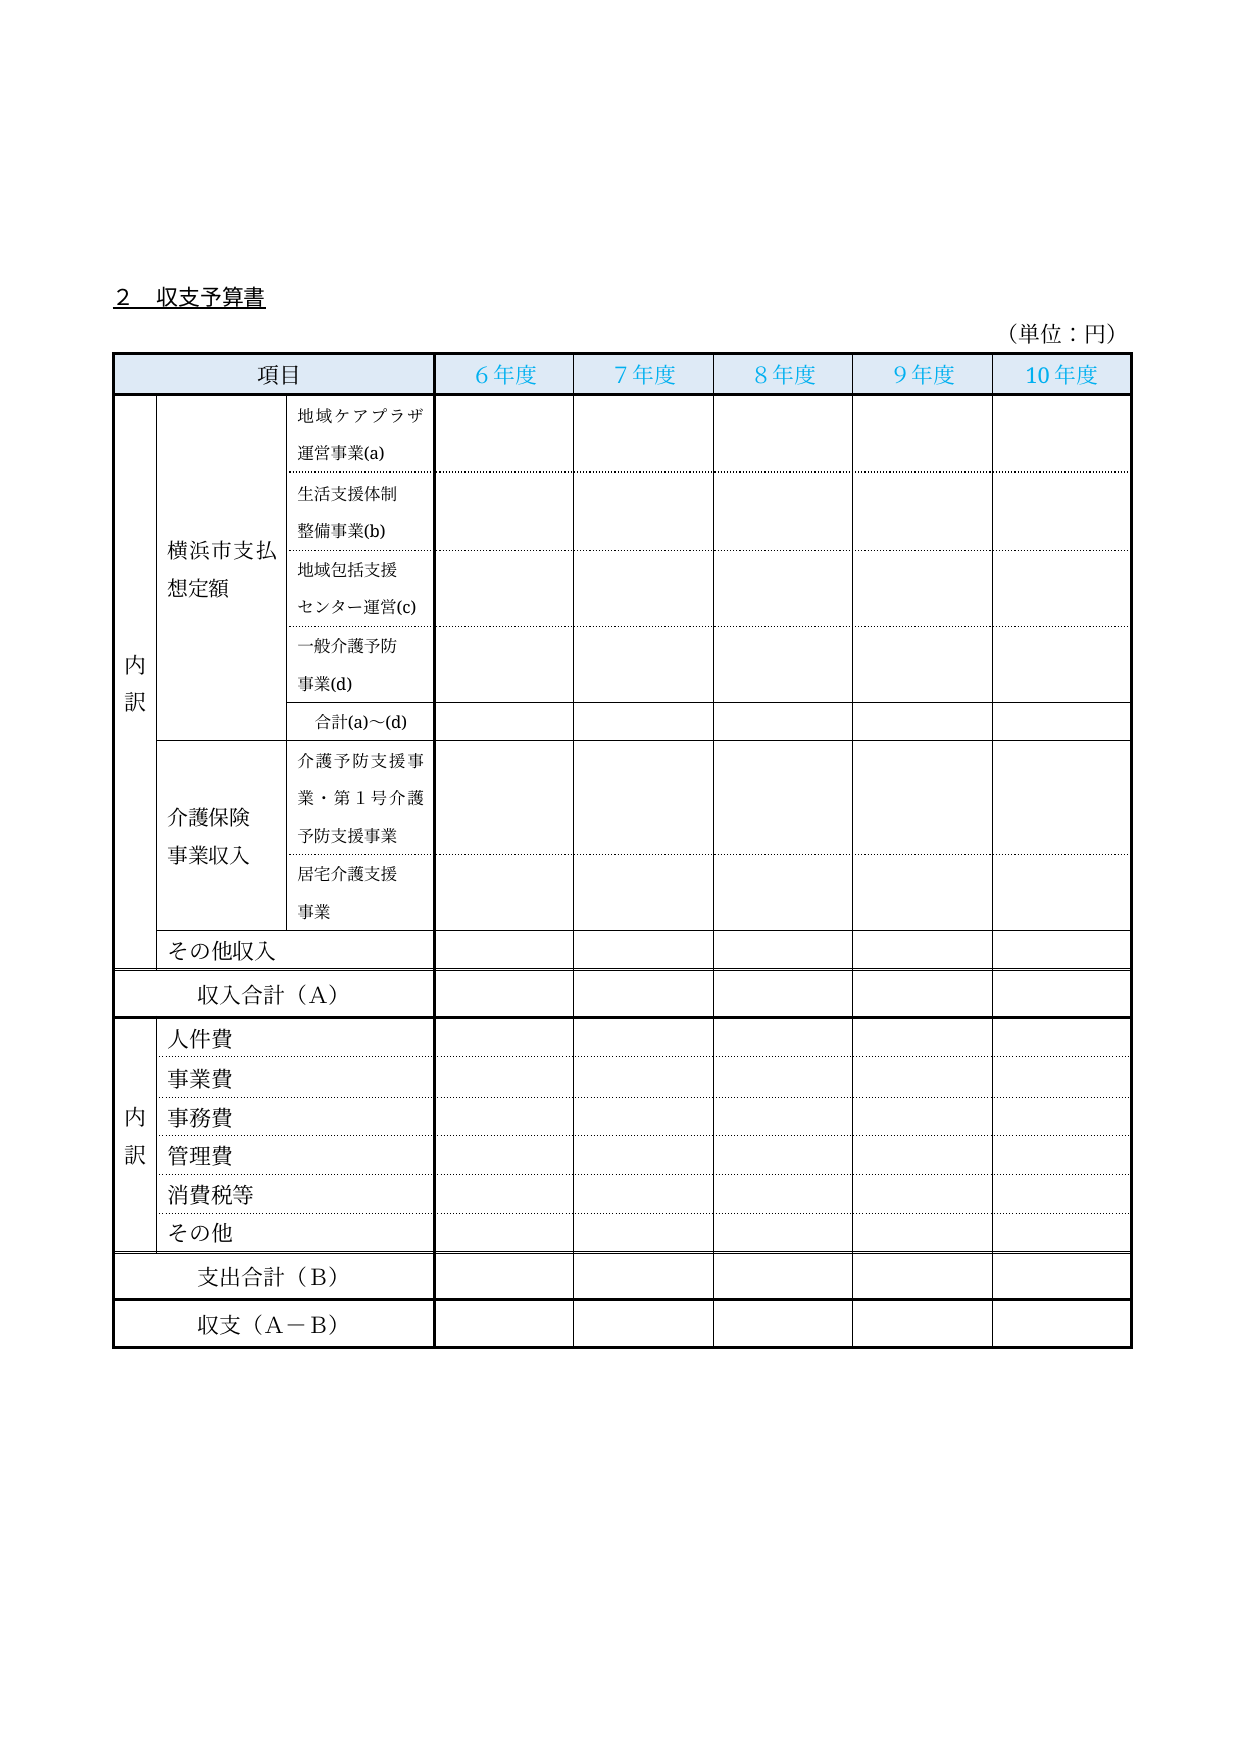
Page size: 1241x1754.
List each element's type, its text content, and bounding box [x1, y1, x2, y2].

text ２ 収支予算書 [112, 277, 1128, 314]
table_cell [714, 550, 852, 626]
text （単位：円） [112, 314, 1128, 352]
table_cell [574, 626, 713, 702]
table_header ９年度 [853, 355, 992, 393]
table_cell [436, 1254, 573, 1298]
table_cell 生活支援体制 整備事業(b) [287, 471, 433, 549]
table_cell [436, 1056, 573, 1097]
table_cell [993, 1135, 1130, 1174]
table_cell 消費税等 [157, 1174, 433, 1212]
table_header ８年度 [714, 355, 852, 393]
table_cell [714, 931, 852, 968]
table_cell 合計(a)～(d) [287, 703, 433, 740]
table_cell [853, 550, 992, 626]
table_cell [993, 471, 1130, 549]
table_cell [853, 1097, 992, 1135]
table_cell [853, 1254, 992, 1298]
table_cell [574, 1097, 713, 1135]
table_cell 収支（Ａ－Ｂ） [115, 1301, 433, 1346]
table_cell [993, 550, 1130, 626]
table_cell [853, 741, 992, 854]
table_cell [714, 1301, 852, 1346]
table_cell [714, 971, 852, 1016]
table_cell [993, 1254, 1130, 1298]
table_cell [993, 626, 1130, 702]
table_cell [714, 396, 852, 471]
table_cell [993, 396, 1130, 471]
table_cell 人件費 [157, 1019, 433, 1056]
table_cell [574, 741, 713, 854]
table_cell 支出合計（Ｂ） [115, 1254, 433, 1298]
table_cell [574, 1254, 713, 1298]
table_cell [436, 396, 573, 471]
table_cell [574, 471, 713, 549]
table_cell [574, 1135, 713, 1174]
table_cell [714, 626, 852, 702]
table_cell [574, 931, 713, 968]
table_cell 内訳 [115, 1019, 156, 1251]
table_cell [853, 931, 992, 968]
table_cell [436, 550, 573, 626]
table_cell [993, 1097, 1130, 1135]
table_cell 居宅介護支援 事業 [287, 854, 433, 930]
table_cell [714, 1254, 852, 1298]
table_cell [714, 1174, 852, 1212]
table_cell その他収入 [157, 931, 433, 968]
table_cell [574, 1174, 713, 1212]
table_cell [993, 741, 1130, 854]
table_cell [853, 1174, 992, 1212]
table_cell [714, 1056, 852, 1097]
table_cell [436, 931, 573, 968]
table_cell [436, 1019, 573, 1056]
table_cell [574, 1056, 713, 1097]
table_cell [436, 741, 573, 854]
table_cell 横浜市支払想定額 [157, 396, 286, 740]
table_cell [436, 703, 573, 740]
table_cell [853, 1019, 992, 1056]
table_cell [853, 471, 992, 549]
table_cell [993, 1213, 1130, 1251]
table_cell [993, 703, 1130, 740]
table_cell [574, 703, 713, 740]
table_cell [993, 1301, 1130, 1346]
table_cell [574, 971, 713, 1016]
table_cell [853, 626, 992, 702]
table_cell [714, 741, 852, 854]
table_cell [853, 854, 992, 930]
table_header 項目 [115, 355, 433, 393]
table_cell [436, 1213, 573, 1251]
table_cell [574, 1301, 713, 1346]
table_header ６年度 [436, 355, 573, 393]
table_cell [993, 854, 1130, 930]
table_cell [574, 550, 713, 626]
table_cell [853, 1056, 992, 1097]
table_cell [574, 1213, 713, 1251]
table_cell [993, 971, 1130, 1016]
table_cell [714, 1135, 852, 1174]
table_cell [574, 1019, 713, 1056]
table_cell 地域包括支援 センター運営(c) [287, 550, 433, 626]
table_cell [993, 1019, 1130, 1056]
table_cell [714, 1019, 852, 1056]
table_cell [436, 854, 573, 930]
table_cell [436, 971, 573, 1016]
table_cell [853, 396, 992, 471]
table_cell [714, 703, 852, 740]
table_cell 事務費 [157, 1097, 433, 1135]
table_cell [436, 1301, 573, 1346]
table_cell [993, 931, 1130, 968]
table_cell 収入合計（Ａ） [115, 971, 433, 1016]
table_cell [993, 1056, 1130, 1097]
table_cell 地域ケアプラザ運営事業(a) [287, 396, 433, 471]
table_cell 内訳 [115, 396, 156, 968]
table_cell [574, 396, 713, 471]
table_cell [436, 1174, 573, 1212]
table_header 10年度 [993, 355, 1130, 393]
table_cell 一般介護予防 事業(d) [287, 626, 433, 702]
table_cell その他 [157, 1213, 433, 1251]
table_cell [714, 854, 852, 930]
table_cell [574, 854, 713, 930]
table_cell 事業費 [157, 1056, 433, 1097]
table_cell [714, 1213, 852, 1251]
table_cell [714, 471, 852, 549]
table_cell [853, 971, 992, 1016]
table_cell [436, 1135, 573, 1174]
table_cell 介護予防支援事業・第１号介護予防支援事業 [287, 741, 433, 854]
table_cell [853, 1135, 992, 1174]
table_cell [436, 1097, 573, 1135]
table_cell 管理費 [157, 1135, 433, 1174]
table_cell [853, 1301, 992, 1346]
table_cell [993, 1174, 1130, 1212]
table_cell [436, 626, 573, 702]
table_cell [853, 703, 992, 740]
table_cell [714, 1097, 852, 1135]
table_cell [853, 1213, 992, 1251]
table_cell [436, 471, 573, 549]
table_cell 介護保険 事業収入 [157, 741, 286, 930]
table_header ７年度 [574, 355, 713, 393]
